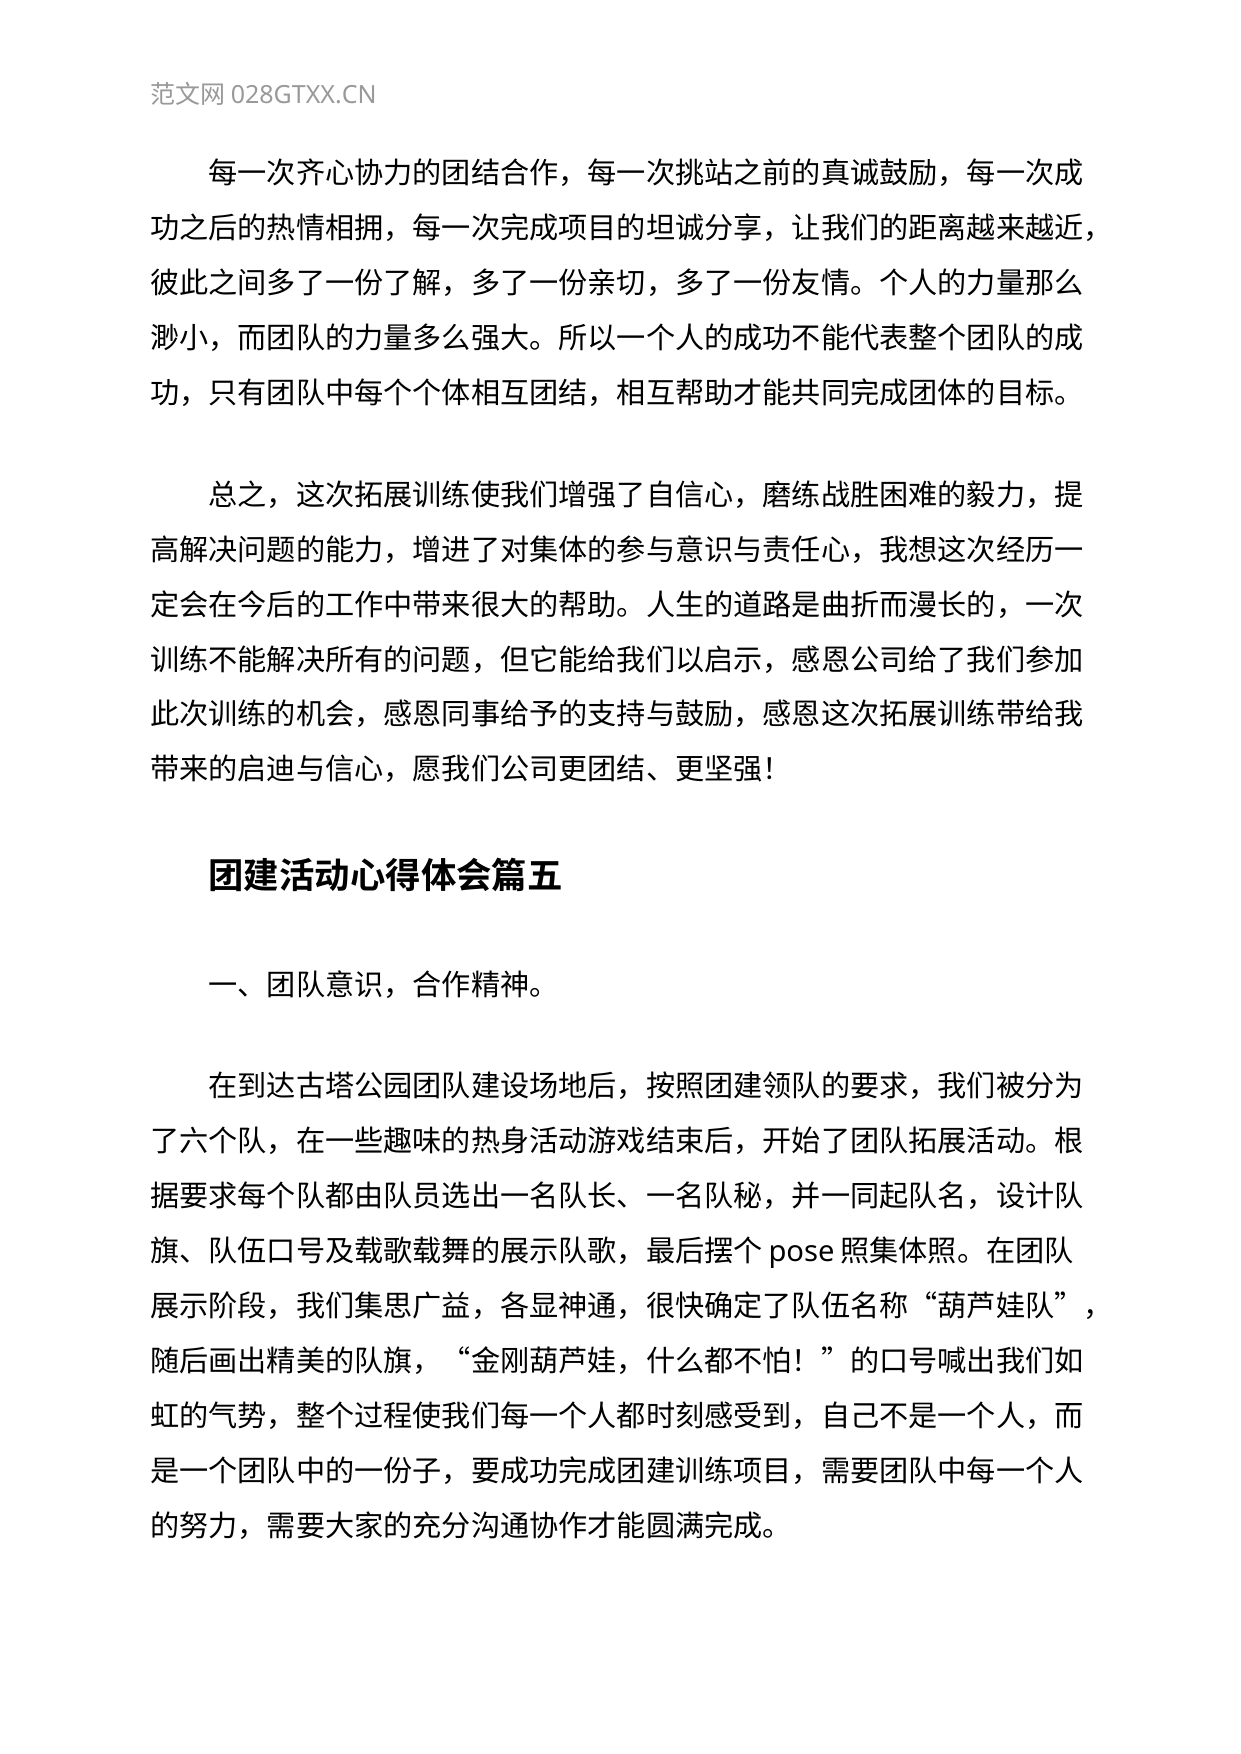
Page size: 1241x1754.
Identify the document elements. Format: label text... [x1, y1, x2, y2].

text 团建活动心得体会篇五 [150, 848, 1090, 899]
text 一、团队意识，合作精神。 [150, 961, 1090, 1003]
text 总之，这次拓展训练使我们增强了自信心，磨练战胜困难的毅力，提高解决问题的能力，增进了对集体的参与意识与责任心，我想这次经历一定会在今后的工作中带来很大的帮助。人生的道路是曲折而漫长的，一次训练不能解决所有的问题，但它能给我们以启示，感恩公司给了我们参加此次训练的机会，感恩同事给予的支持与鼓励，感恩这次拓展训练带给我带来的启迪与信心，愿我们公司更团结、更坚强！ [150, 471, 1090, 788]
text 每一次齐心协力的团结合作，每一次挑站之前的真诚鼓励，每一次成功之后的热情相拥，每一次完成项目的坦诚分享，让我们的距离越来越近，彼此之间多了一份了解，多了一份亲切，多了一份友情。个人的力量那么渺小，而团队的力量多么强大。所以一个人的成功不能代表整个团队的成功，只有团队中每个个体相互团结，相互帮助才能共同完成团体的目标。 [150, 150, 1090, 412]
text 在到达古塔公园团队建设场地后，按照团建领队的要求，我们被分为了六个队，在一些趣味的热身活动游戏结束后，开始了团队拓展活动。根据要求每个队都由队员选出一名队长、一名队秘，并一同起队名，设计队旗、队伍口号及载歌载舞的展示队歌，最后摆个pose照集体照。在团队展示阶段，我们集思广益，各显神通，很快确定了队伍名称“葫芦娃队”，随后画出精美的队旗，“金刚葫芦娃，什么都不怕！”的口号喊出我们如虹的气势，整个过程使我们每一个人都时刻感受到，自己不是一个人，而是一个团队中的一份子，要成功完成团建训练项目，需要团队中每一个人的努力，需要大家的充分沟通协作才能圆满完成。 [150, 1063, 1090, 1544]
